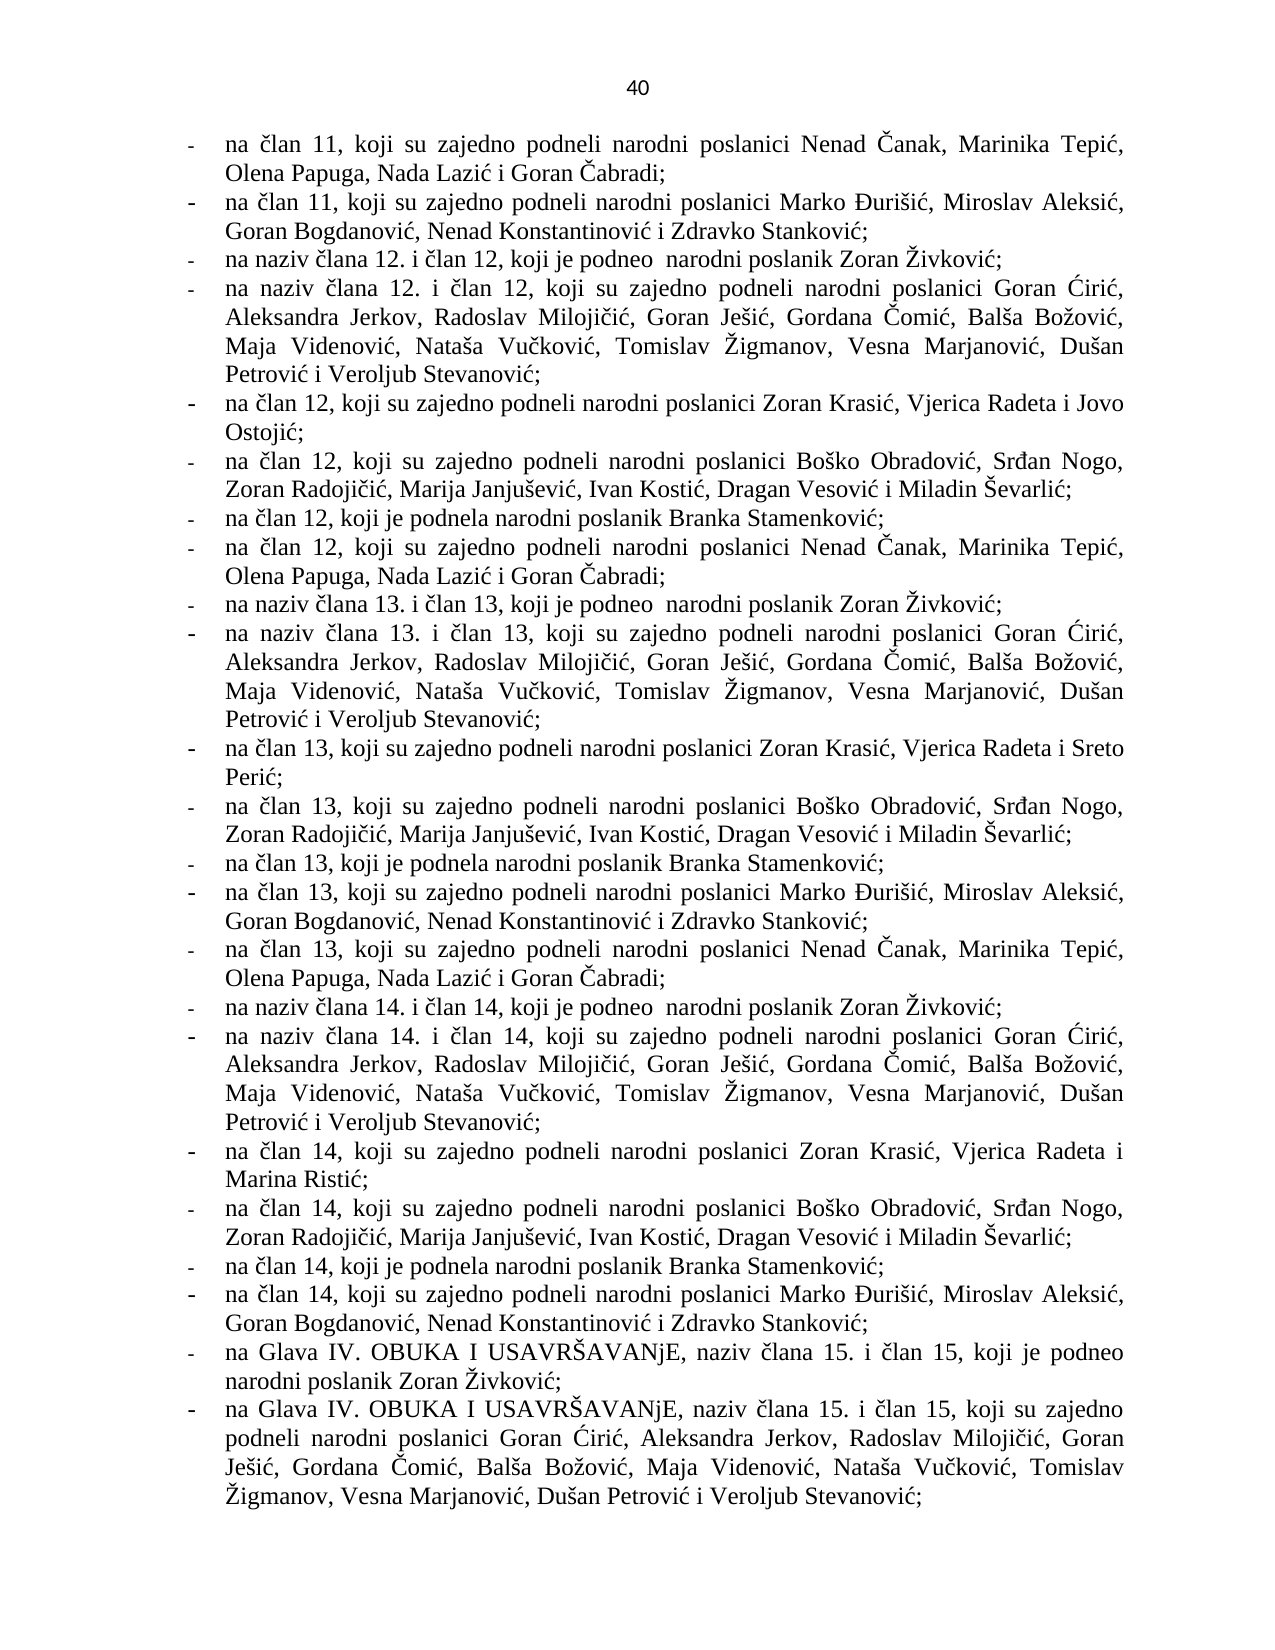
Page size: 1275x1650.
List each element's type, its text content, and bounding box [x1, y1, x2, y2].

list na član 13, koji su zajedno podneli narodni poslanici Nenad Čanak, Marinika Tepić, Olena Papuga, Nada Lazić i Goran Čabradi; [187, 934, 1125, 992]
list na član 14, koji je podnela narodni poslanik Branka Stamenković; [187, 1251, 1125, 1279]
list na naziv člana 12. i član 12, koji je podneo narodni poslanik Zoran Živković; [187, 244, 1125, 273]
list na član 12, koji su zajedno podneli narodni poslanici Zoran Krasić, Vjerica Radeta i Jovo Ostojić; [187, 388, 1125, 446]
list na član 14, koji su zajedno podneli narodni poslanici Marko Đurišić, Miroslav Aleksić, Goran Bogdanović, Nenad Konstantinović i Zdravko Stanković; [187, 1279, 1125, 1337]
list na naziv člana 14. i član 14, koji su zajedno podneli narodni poslanici Goran Ćirić, Aleksandra Jerkov, Radoslav Milojičić, Goran Ješić, Gordana Čomić, Balša Božović, Maja Videnović, Nataša Vučković, Tomislav Žigmanov, Vesna Marjanović, Dušan Petrović i Veroljub Stevanović; [187, 1021, 1125, 1136]
list na naziv člana 14. i član 14, koji je podneo narodni poslanik Zoran Živković; [187, 992, 1125, 1021]
list na Glava IV. OBUKA I USAVRŠAVANjE, naziv člana 15. i član 15, koji su zajedno podneli narodni poslanici Goran Ćirić, Aleksandra Jerkov, Radoslav Milojičić, Goran Ješić, Gordana Čomić, Balša Božović, Maja Videnović, Nataša Vučković, Tomislav Žigmanov, Vesna Marjanović, Dušan Petrović i Veroljub Stevanović; [187, 1394, 1125, 1509]
list na član 12, koji je podnela narodni poslanik Branka Stamenković; [187, 503, 1125, 532]
list na član 14, koji su zajedno podneli narodni poslanici Boško Obradović, Srđan Nogo, Zoran Radojičić, Marija Janjušević, Ivan Kostić, Dragan Vesović i Miladin Ševarlić; [187, 1193, 1125, 1251]
list na naziv člana 13. i član 13, koji su zajedno podneli narodni poslanici Goran Ćirić, Aleksandra Jerkov, Radoslav Milojičić, Goran Ješić, Gordana Čomić, Balša Božović, Maja Videnović, Nataša Vučković, Tomislav Žigmanov, Vesna Marjanović, Dušan Petrović i Veroljub Stevanović; [187, 618, 1125, 733]
list na član 11, koji su zajedno podneli narodni poslanici Marko Đurišić, Miroslav Aleksić, Goran Bogdanović, Nenad Konstantinović i Zdravko Stanković; [187, 187, 1125, 244]
list na član 13, koji je podnela narodni poslanik Branka Stamenković; [187, 848, 1125, 877]
list na član 12, koji su zajedno podneli narodni poslanici Nenad Čanak, Marinika Tepić, Olena Papuga, Nada Lazić i Goran Čabradi; [187, 532, 1125, 589]
list na član 13, koji su zajedno podneli narodni poslanici Zoran Krasić, Vjerica Radeta i Sreto Perić; [187, 733, 1125, 791]
list na naziv člana 12. i član 12, koji su zajedno podneli narodni poslanici Goran Ćirić, Aleksandra Jerkov, Radoslav Milojičić, Goran Ješić, Gordana Čomić, Balša Božović, Maja Videnović, Nataša Vučković, Tomislav Žigmanov, Vesna Marjanović, Dušan Petrović i Veroljub Stevanović; [187, 273, 1125, 388]
list na član 11, koji su zajedno podneli narodni poslanici Nenad Čanak, Marinika Tepić, Olena Papuga, Nada Lazić i Goran Čabradi; [187, 129, 1125, 187]
list na član 14, koji su zajedno podneli narodni poslanici Zoran Krasić, Vjerica Radeta i Marina Ristić; [187, 1136, 1125, 1193]
list na član 12, koji su zajedno podneli narodni poslanici Boško Obradović, Srđan Nogo, Zoran Radojičić, Marija Janjušević, Ivan Kostić, Dragan Vesović i Miladin Ševarlić; [187, 446, 1125, 503]
list na član 13, koji su zajedno podneli narodni poslanici Marko Đurišić, Miroslav Aleksić, Goran Bogdanović, Nenad Konstantinović i Zdravko Stanković; [187, 877, 1125, 934]
list na član 13, koji su zajedno podneli narodni poslanici Boško Obradović, Srđan Nogo, Zoran Radojičić, Marija Janjušević, Ivan Kostić, Dragan Vesović i Miladin Ševarlić; [187, 791, 1125, 848]
list na Glava IV. OBUKA I USAVRŠAVANjE, naziv člana 15. i član 15, koji je podneo narodni poslanik Zoran Živković; [187, 1337, 1125, 1394]
list na naziv člana 13. i član 13, koji je podneo narodni poslanik Zoran Živković; [187, 589, 1125, 618]
